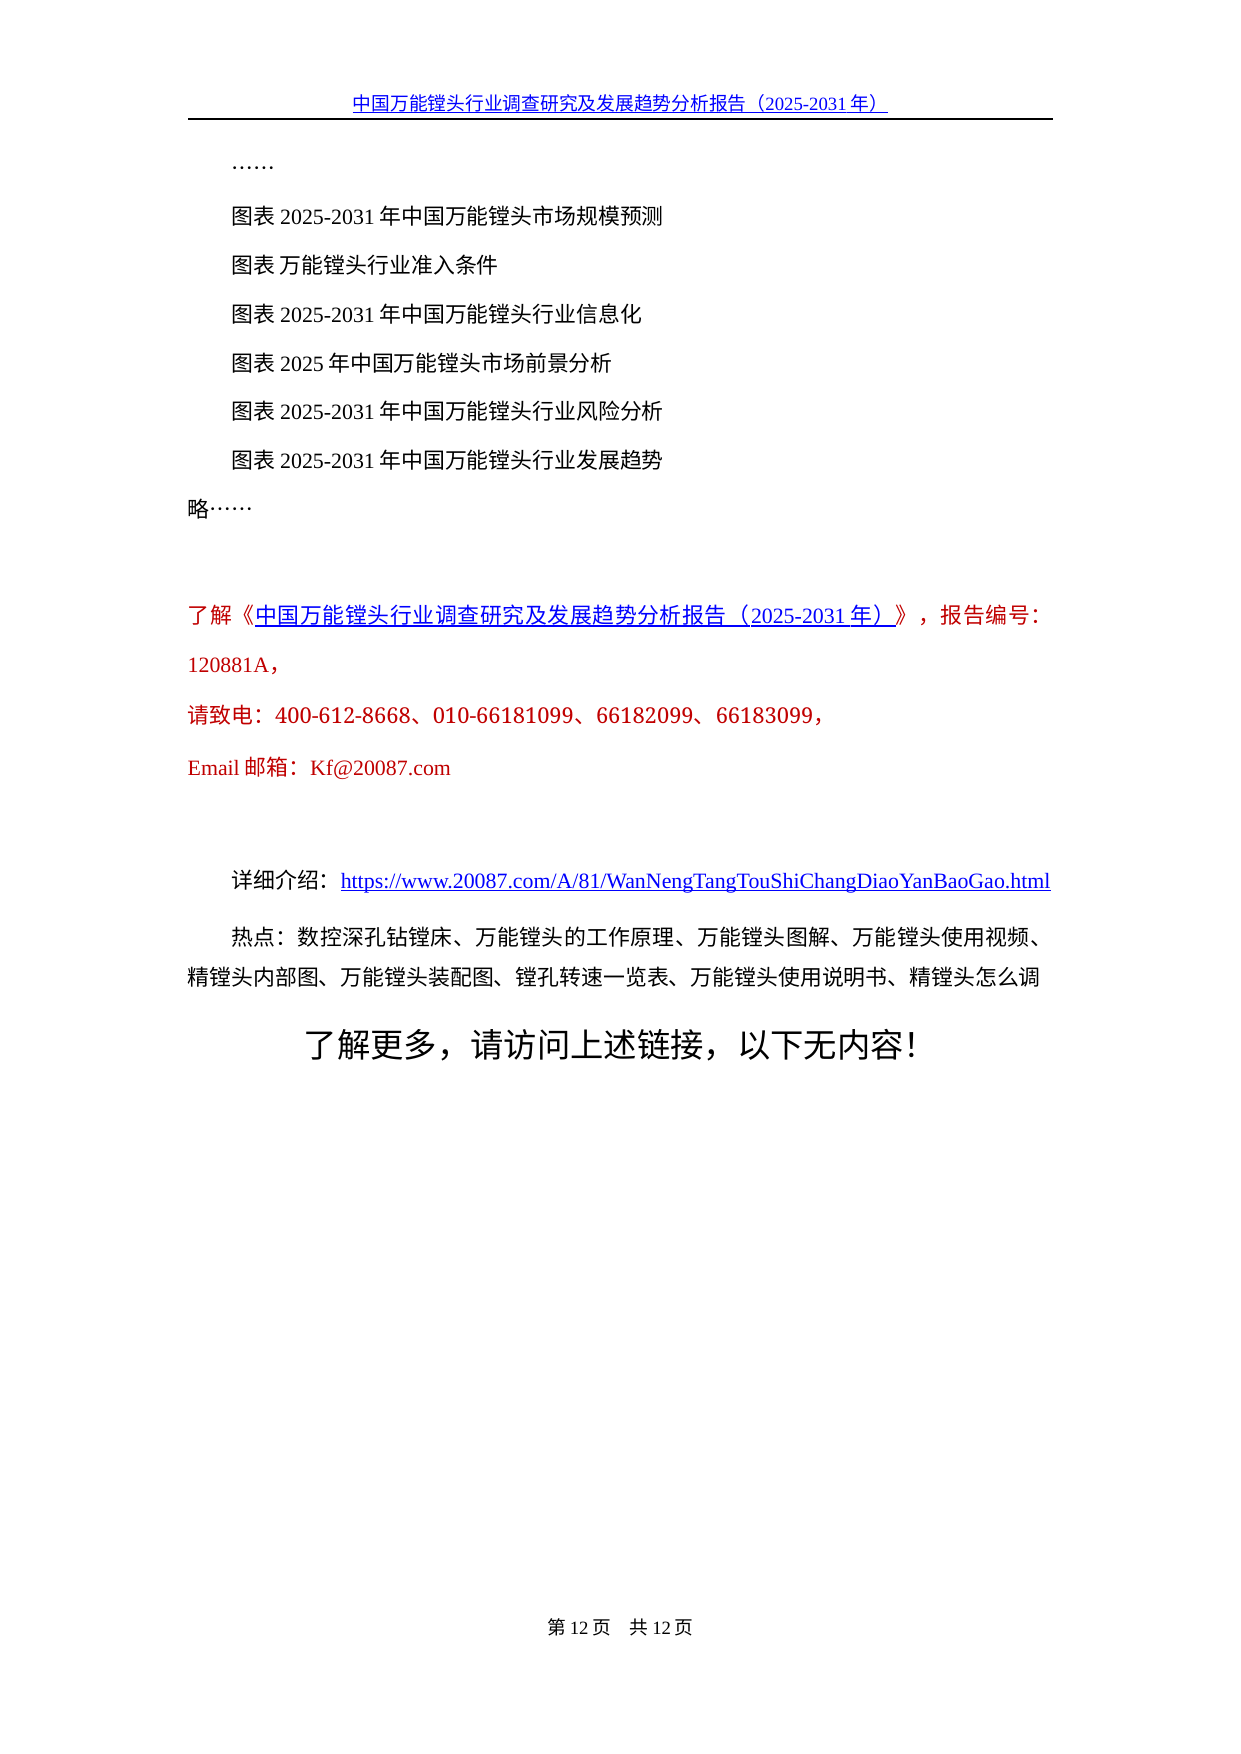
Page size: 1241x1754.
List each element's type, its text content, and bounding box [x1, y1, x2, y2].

text Email邮箱：Kf@20087.com [187, 750, 1053, 782]
text 请致电：400-612-8668、010-66181099、66182099、66183099， [187, 698, 1053, 731]
text 详细介绍：https://www.20087.com/A/81/WanNengTangTouShiChangDiaoYanBaoGao.html [187, 863, 1053, 895]
text 了解《中国万能镗头行业调查研究及发展趋势分析报告（2025-2031年）》，报告编号：120881A， [187, 598, 1053, 679]
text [187, 150, 1053, 524]
title 了解更多，请访问上述链接，以下无内容！ [187, 1010, 1053, 1075]
text 热点：数控深孔钻镗床、万能镗头的工作原理、万能镗头图解、万能镗头使用视频、精镗头内部图、万能镗头装配图、镗孔转速一览表、万能镗头使用说明书、精镗头怎么调 [187, 919, 1053, 992]
